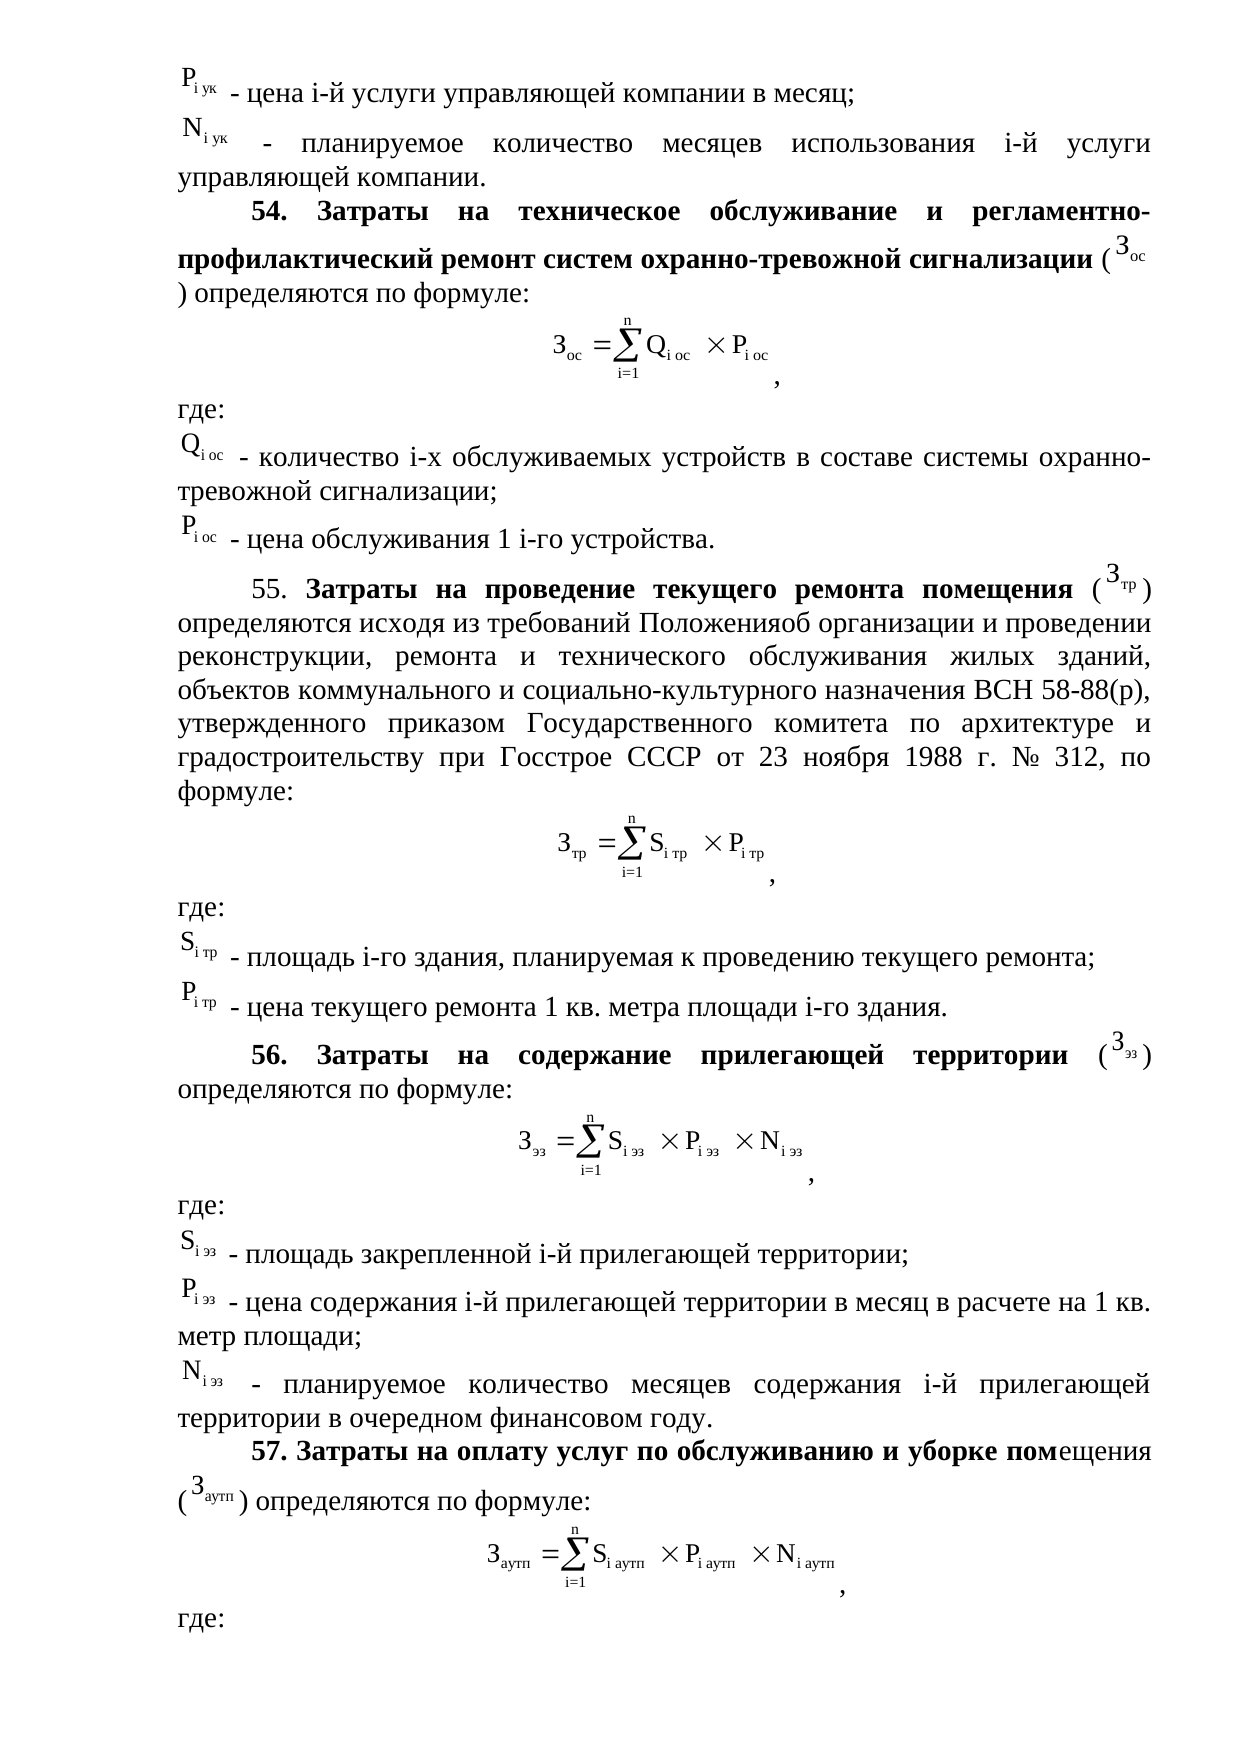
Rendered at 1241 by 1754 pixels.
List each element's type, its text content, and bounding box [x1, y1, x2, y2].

text , [177, 308, 1152, 391]
text , [177, 1104, 1152, 1187]
text 55. Затраты на проведение текущего ремонта помещения () определяются исходя из требований Положенияоб организации и проведении реконструкции, ремонта и технического обслуживания жилых зданий, объектов коммунального и социально-культурного назначения ВСН 58-88(р), утвержденного приказом Государственного комитета по архитектуре и градостроительству при Госстрое СССР от 23 ноября 1988 г. № 312, по формуле: [177, 555, 1152, 806]
text - цена текущего ремонта 1 кв. метра площади i-го здания. [177, 973, 1152, 1023]
text где: [177, 391, 1152, 424]
text , [177, 806, 1152, 889]
text где: [177, 889, 1152, 923]
text - площадь закрепленной i-й прилегающей территории; [177, 1221, 1152, 1269]
text 54. Затраты на техническое обслуживание и регламентно-профилактический ремонт систем охранно-тревожной сигнализации () определяются по формуле: [177, 193, 1152, 308]
text где: [177, 1600, 1152, 1633]
text - цена обслуживания 1 i-го устройства. [177, 507, 1152, 555]
text 57. Затраты на оплату услуг по обслуживанию и уборке помещения () определяются по формуле: [177, 1433, 1152, 1517]
text - планируемое количество месяцев содержания i-й прилегающей территории в очередном финансовом году. [177, 1351, 1152, 1433]
text - площадь i-го здания, планируемая к проведению текущего ремонта; [177, 923, 1152, 973]
text где: [177, 1187, 1152, 1221]
text , [177, 1517, 1152, 1600]
text - количество i-х обслуживаемых устройств в составе системы охранно-тревожной сигнализации; [177, 424, 1152, 507]
text - цена i-й услуги управляющей компании в месяц; [177, 59, 1152, 109]
text 56. Затраты на содержание прилегающей территории () определяются по формуле: [177, 1023, 1152, 1104]
text - планируемое количество месяцев использования i-й услуги управляющей компании. [177, 109, 1152, 193]
text - цена содержания i-й прилегающей территории в месяц в расчете на 1 кв. метр площади; [177, 1269, 1152, 1351]
